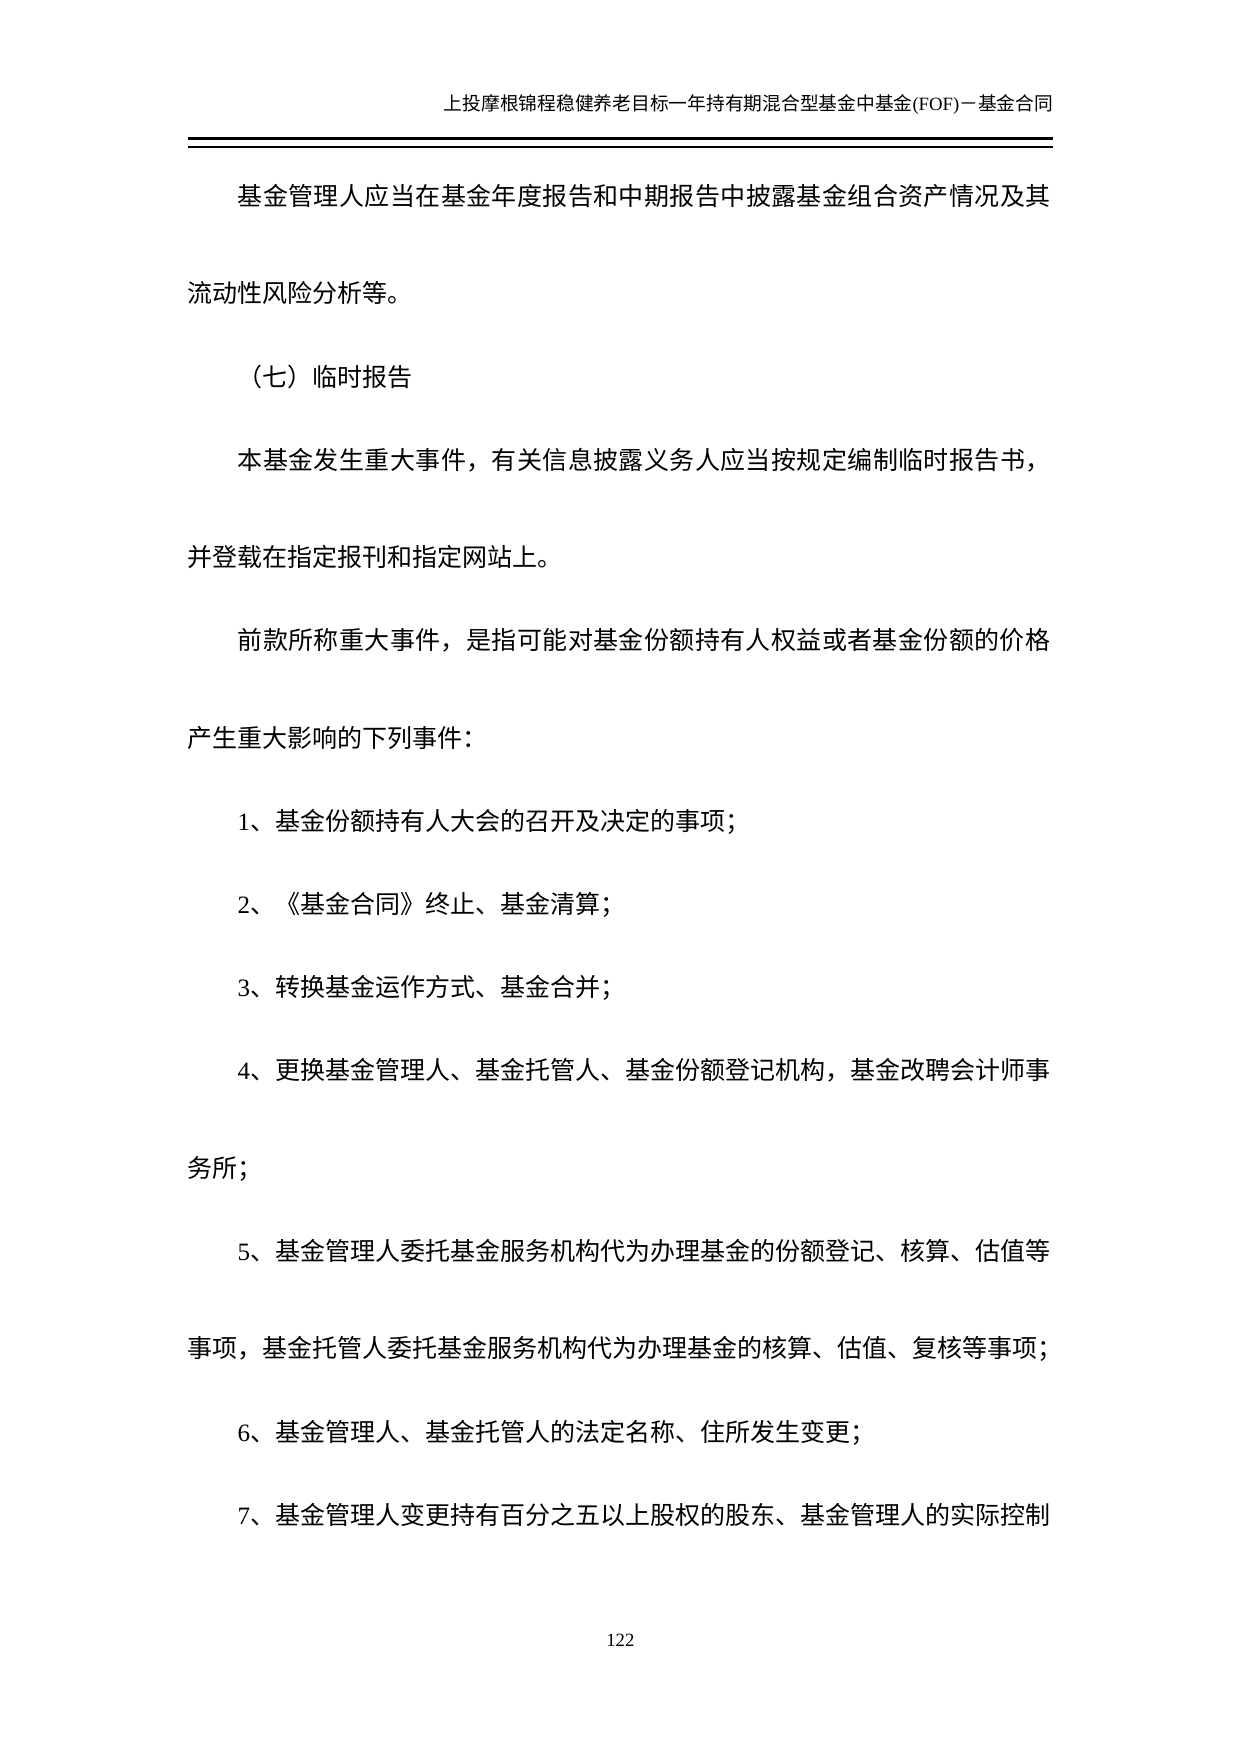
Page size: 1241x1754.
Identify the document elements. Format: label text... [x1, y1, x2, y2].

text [187, 1481, 1053, 1546]
text 基金管理人应当在基金年度报告和中期报告中披露基金组合资产情况及其流动性风险分析等。 [187, 162, 1053, 324]
text 4、更换基金管理人、基金托管人、基金份额登记机构，基金改聘会计师事务所； [187, 1036, 1053, 1199]
text 2、《基金合同》终止、基金清算； [187, 870, 1053, 935]
text 3、转换基金运作方式、基金合并； [187, 953, 1053, 1018]
text 5、基金管理人委托基金服务机构代为办理基金的份额登记、核算、估值等事项，基金托管人委托基金服务机构代为办理基金的核算、估值、复核等事项； [187, 1217, 1053, 1379]
text 本基金发生重大事件，有关信息披露义务人应当按规定编制临时报告书，并登载在指定报刊和指定网站上。 [187, 426, 1053, 588]
text 1、基金份额持有人大会的召开及决定的事项； [187, 787, 1053, 852]
text 前款所称重大事件，是指可能对基金份额持有人权益或者基金份额的价格产生重大影响的下列事件： [187, 606, 1053, 769]
text （七）临时报告 [187, 343, 1053, 408]
text 6、基金管理人、基金托管人的法定名称、住所发生变更； [187, 1398, 1053, 1463]
